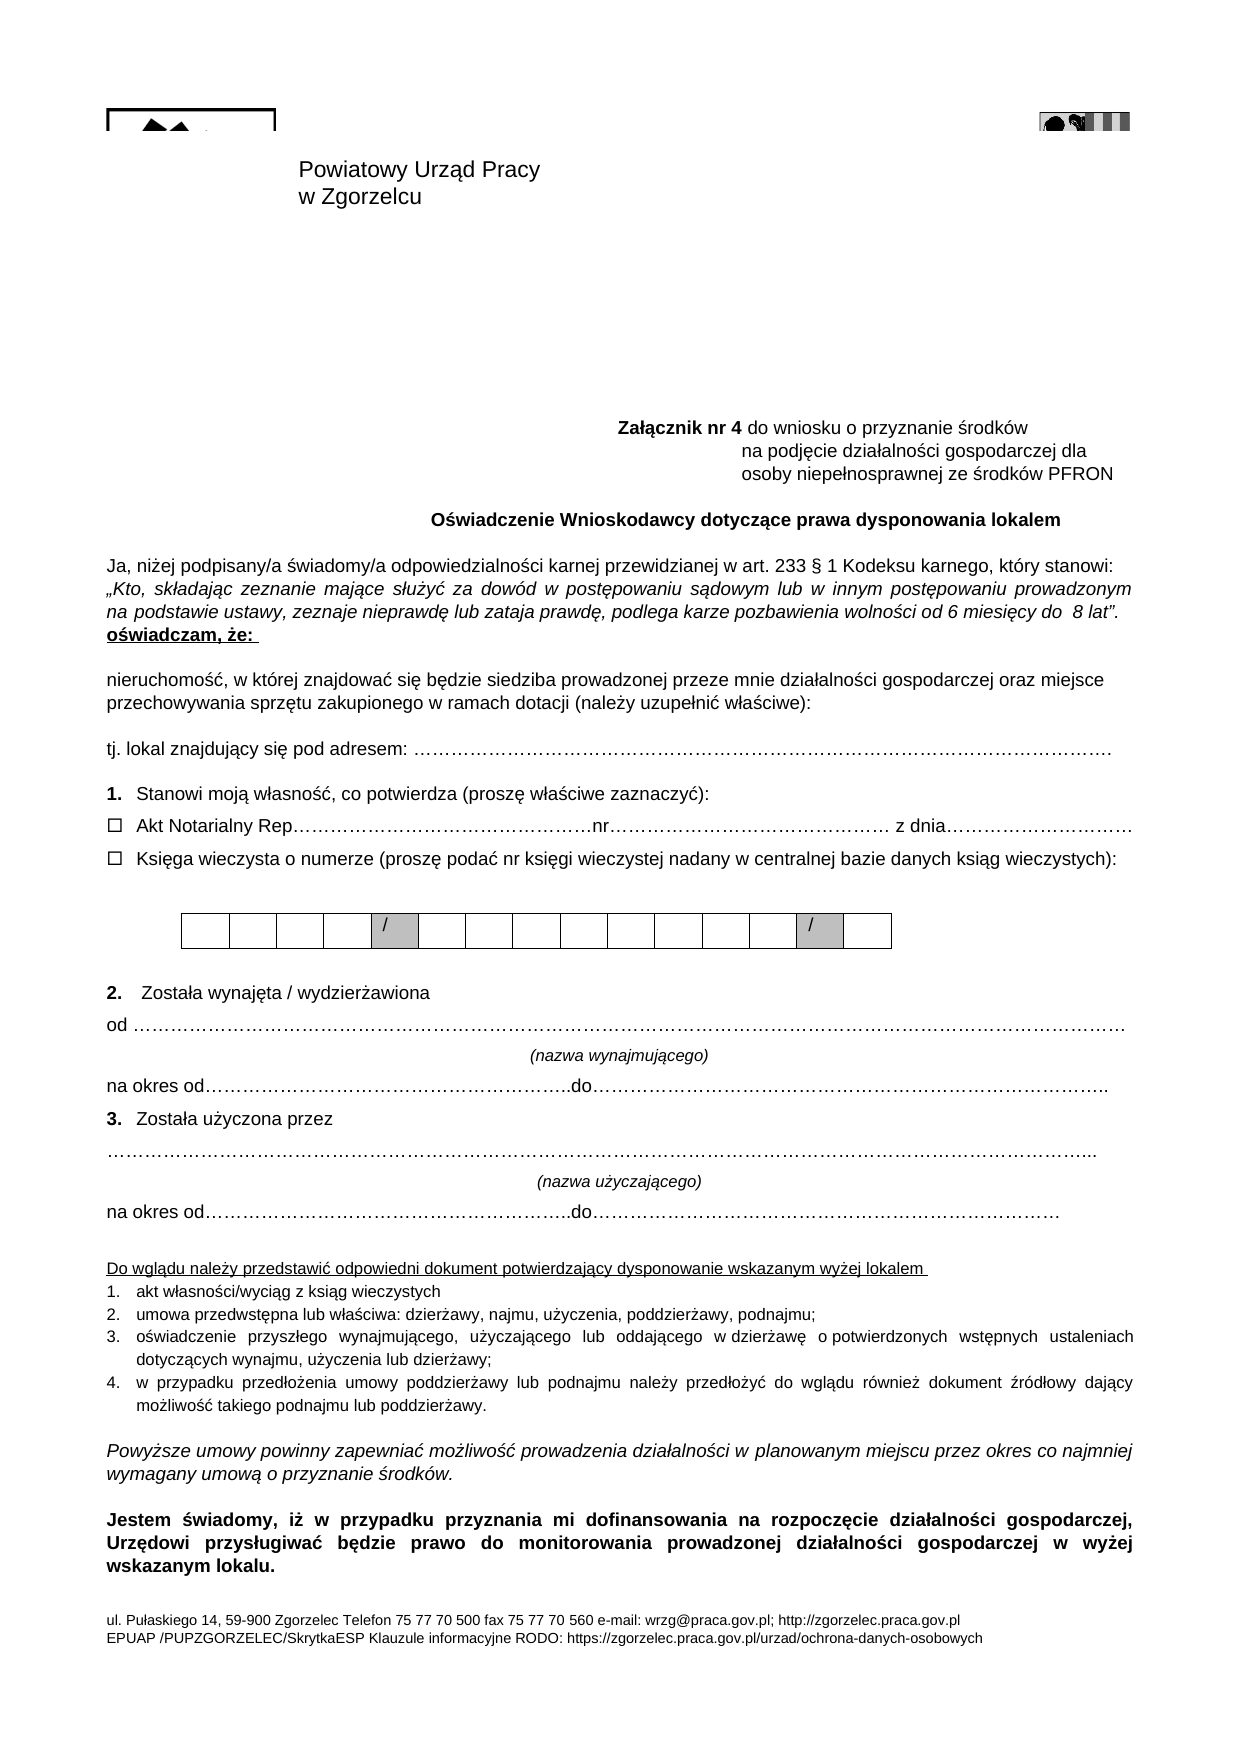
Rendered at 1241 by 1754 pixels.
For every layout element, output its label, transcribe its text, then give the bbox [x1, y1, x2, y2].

table_header / [797, 914, 843, 948]
table_header [324, 914, 371, 948]
text Ja, niżej podpisany/a świadomy/a odpowiedzialności karnej przewidzianej w art. 233 § 1 Kodeksu karnego, który stanowi: [106, 554, 1134, 577]
table_header [703, 914, 749, 948]
text „Kto, składając zeznanie mające służyć za dowód w postępowaniu sądowym lub w innym postępowaniu prowadzonym na podstawie ustawy, zeznaje nieprawdę lub zataja prawdę, podlega karze pozbawienia wolności od 6 miesięcy do 8 lat”. [106, 577, 1134, 623]
list oświadczenie przyszłego wynajmującego, użyczającego lub oddającego w dzierżawę o potwierdzonych wstępnych ustaleniach dotyczących wynajmu, użyczenia lub dzierżawy; [106, 1324, 1134, 1370]
list Została użyczona przez [106, 1107, 1134, 1129]
text nieruchomość, w której znajdować się będzie siedziba prowadzonej przeze mnie działalności gospodarczej oraz miejsce przechowywania sprzętu zakupionego w ramach dotacji (należy uzupełnić właściwe): [106, 668, 1134, 714]
text (nazwa wynajmującego) [106, 1046, 1134, 1065]
list Akt Notarialny Rep…………………………………………nr……………………………………… z dnia………………………… [106, 815, 1134, 837]
table_header [182, 914, 229, 948]
picture [106, 108, 276, 131]
list Stanowi moją własność, co potwierdza (proszę właściwe zaznaczyć): [106, 783, 1134, 804]
list umowa przedwstępna lub właściwa: dzierżawy, najmu, użyczenia, poddzierżawy, podnajmu; [106, 1302, 1134, 1324]
table_header [655, 914, 702, 948]
text na okres od…………………………………………………..do………………………………………………………………… [106, 1201, 1134, 1222]
text Załącznik nr 4 do wniosku o przyznanie środków na podjęcie działalności gospodarczej dla osoby niepełnosprawnej ze środków PFRON [534, 416, 1134, 485]
table_header [277, 914, 323, 948]
table_header / [372, 914, 418, 948]
table_header [513, 914, 560, 948]
text …………………………………………………………………………………………………………………………………………... [106, 1139, 1134, 1161]
text (nazwa użyczającego) [106, 1172, 1134, 1191]
text Jestem świadomy, iż w przypadku przyznania mi dofinansowania na rozpoczęcie działalności gospodarczej, Urzędowi przysługiwać będzie prawo do monitorowania prowadzonej działalności gospodarczej w wyżej wskazanym lokalu. [106, 1508, 1134, 1577]
text oświadczam, że: [106, 623, 1134, 646]
list w przypadku przedłożenia umowy poddzierżawy lub podnajmu należy przedłożyć do wglądu również dokument źródłowy dający możliwość takiego podnajmu lub poddzierżawy. [106, 1370, 1134, 1416]
table_header [466, 914, 512, 948]
text Powyższe umowy powinny zapewniać możliwość prowadzenia działalności w planowanym miejscu przez okres co najmniej wymagany umową o przyznanie środków. [106, 1439, 1134, 1485]
list Została wynajęta / wydzierżawiona [106, 982, 1134, 1003]
table_header [230, 914, 276, 948]
text tj. lokal znajdujący się pod adresem: …………………………………………………………………………………………………. [106, 737, 1134, 760]
text od …………………………………………………………………………………………………………………………………………… [106, 1014, 1134, 1036]
text na okres od…………………………………………………..do……………………………………………………………………….. [106, 1075, 1134, 1097]
list akt własności/wyciąg z ksiąg wieczystych [106, 1279, 1134, 1302]
text Do wglądu należy przedstawić odpowiedni dokument potwierdzający dysponowanie wskazanym wyżej lokalem [106, 1256, 1134, 1279]
text Oświadczenie Wnioskodawcy dotyczące prawa dysponowania lokalem [425, 508, 1134, 531]
table_header [750, 914, 796, 948]
table_header [608, 914, 654, 948]
table_header [419, 914, 465, 948]
table_header [561, 914, 607, 948]
list Księga wieczysta o numerze (proszę podać nr księgi wieczystej nadany w centralnej bazie danych ksiąg wieczystych): [106, 848, 1134, 869]
table_header [844, 914, 891, 948]
